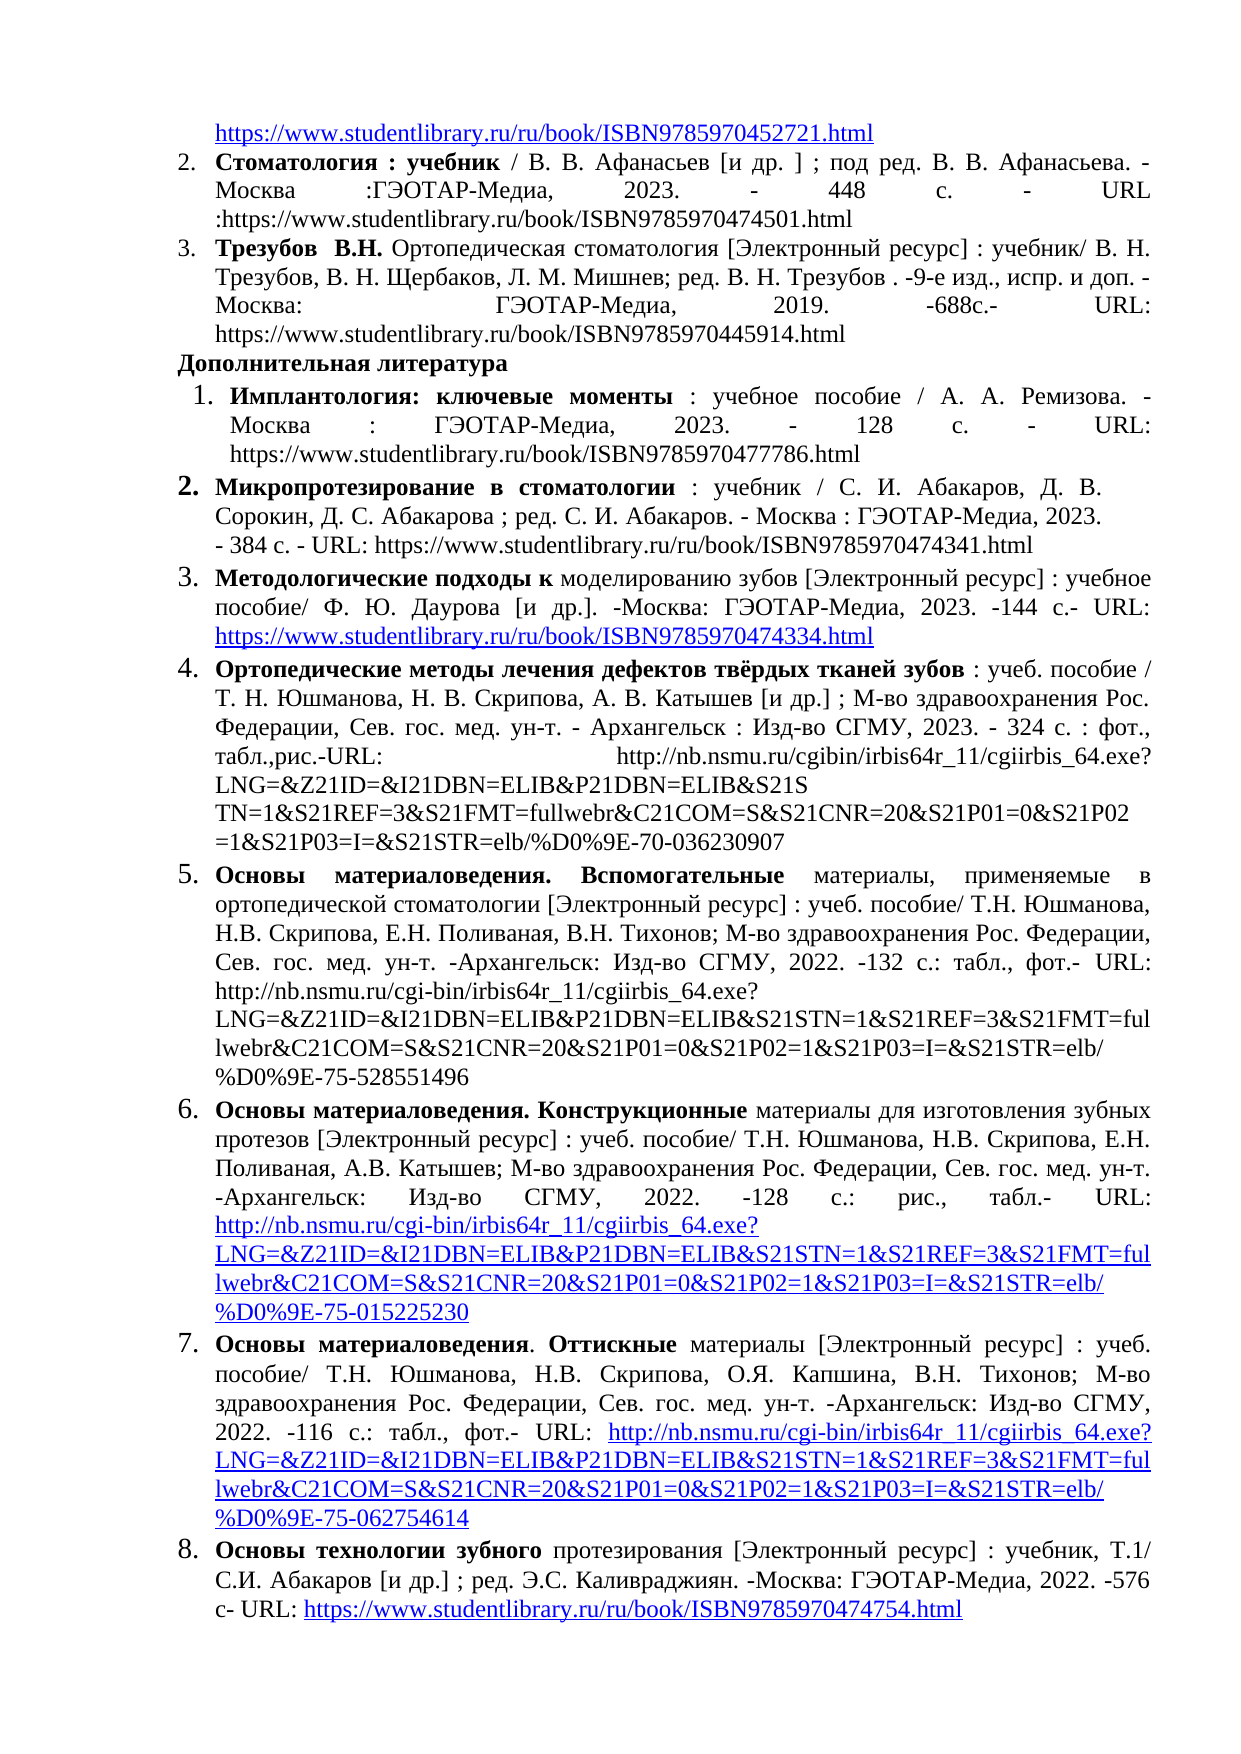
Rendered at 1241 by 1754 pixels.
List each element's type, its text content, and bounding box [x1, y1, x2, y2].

list Трезубов В.Н. Ортопедическая стоматология [Электронный ресурс] : учебник/ В. Н. Трезубов, В. Н. Щербаков, Л. М. Мишнев; ред. В. Н. Трезубов . -9-е изд., испр. и доп. -Москва: ГЭОТАР-Медиа, 2019. -688с.- URL: https://www.studentlibrary.ru/book/ISBN9785970445914.html [177, 233, 1152, 348]
list Основы материаловедения. Конструкционные материалы для изготовления зубных протезов [Электронный ресурс] : учеб. пособие/ Т.Н. Юшманова, Н.В. Скрипова, Е.Н. Поливаная, А.В. Катышев; М-во здравоохранения Рос. Федерации, Сев. гос. мед. ун-т. -Архангельск: Изд-во СГМУ, 2022. -128 с.: рис., табл.- URL: http://nb.nsmu.ru/cgi-bin/irbis64r_11/cgiirbis_64.exe?LNG=&Z21ID=&I21DBN=ELIB&P21DBN=ELIB&S21STN=1&S21REF=3&S21FMT=fullwebr&C21COM=S&S21CNR=20&S21P01=0&S21P02=1&S21P03=I=&S21STR=elb/%D0%9E-75-015225230 [177, 1091, 1152, 1326]
list Микропротезирование в стоматологии : учебник / С. И. Абакаров, Д. В. Сорокин, Д. С. Абакарова ; ред. С. И. Абакаров. - Москва : ГЭОТАР-Медиа, 2023. - 384 с. - URL: https://www.studentlibrary.ru/ru/book/ISBN9785970474341.html [177, 468, 1103, 559]
list Методологические подходы к моделированию зубов [Электронный ресурс] : учебное пособие/ Ф. Ю. Даурова [и др.]. -Москва: ГЭОТАР-Медиа, 2023. -144 с.- URL: https://www.studentlibrary.ru/ru/book/ISBN9785970474334.html [177, 559, 1152, 650]
text Дополнительная литература [177, 348, 1103, 377]
list Основы материаловедения. Вспомогательные материалы, применяемые в ортопедической стоматологии [Электронный ресурс] : учеб. пособие/ Т.Н. Юшманова, Н.В. Скрипова, Е.Н. Поливаная, В.Н. Тихонов; М-во здравоохранения Рос. Федерации, Сев. гос. мед. ун-т. -Архангельск: Изд-во СГМУ, 2022. -132 с.: табл., фот.- URL: http://nb.nsmu.ru/cgi-bin/irbis64r_11/cgiirbis_64.exe?LNG=&Z21ID=&I21DBN=ELIB&P21DBN=ELIB&S21STN=1&S21REF=3&S21FMT=fullwebr&C21COM=S&S21CNR=20&S21P01=0&S21P02=1&S21P03=I=&S21STR=elb/%D0%9E-75-528551496 [177, 856, 1152, 1091]
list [177, 118, 1152, 147]
list Имплантология: ключевые моменты : учебное пособие / А. А. Ремизова. - Москва : ГЭОТАР-Медиа, 2023. - 128 с. - URL: https://www.studentlibrary.ru/book/ISBN9785970477786.html [192, 377, 1152, 468]
list Стоматология : учебник / В. В. Афанасьев [и др. ] ; под ред. В. В. Афанасьева. - Москва :ГЭОТАР-Медиа, 2023. - 448 с. - URL :https://www.studentlibrary.ru/book/ISBN9785970474501.html [177, 147, 1152, 233]
list Ортопедические методы лечения дефектов твёрдых тканей зубов : учеб. пособие / Т. Н. Юшманова, Н. В. Скрипова, А. В. Катышев [и др.] ; М-во здравоохранения Рос. Федерации, Сев. гос. мед. ун-т. - Архангельск : Изд-во СГМУ, 2023. - 324 с. : фот., табл.,рис.-URL: http://nb.nsmu.ru/cgibin/irbis64r_11/cgiirbis_64.exe?LNG=&Z21ID=&I21DBN=ELIB&P21DBN=ELIB&S21S TN=1&S21REF=3&S21FMT=fullwebr&C21COM=S&S21CNR=20&S21P01=0&S21P02 =1&S21P03=I=&S21STR=elb/%D0%9E-70-036230907 [177, 650, 1152, 856]
list Основы технологии зубного протезирования [Электронный ресурс] : учебник, Т.1/ С.И. Абакаров [и др.] ; ред. Э.С. Каливраджиян. -Москва: ГЭОТАР-Медиа, 2022. -576 c- URL: https://www.studentlibrary.ru/ru/book/ISBN9785970474754.html [177, 1532, 1152, 1623]
list Основы материаловедения. Оттискные материалы [Электронный ресурс] : учеб. пособие/ Т.Н. Юшманова, Н.В. Скрипова, О.Я. Капшина, В.Н. Тихонов; М-во здравоохранения Рос. Федерации, Сев. гос. мед. ун-т. -Архангельск: Изд-во СГМУ, 2022. -116 с.: табл., фот.- URL: http://nb.nsmu.ru/cgi-bin/irbis64r_11/cgiirbis_64.exe?LNG=&Z21ID=&I21DBN=ELIB&P21DBN=ELIB&S21STN=1&S21REF=3&S21FMT=fullwebr&C21COM=S&S21CNR=20&S21P01=0&S21P02=1&S21P03=I=&S21STR=elb/%D0%9E-75-062754614 [177, 1326, 1152, 1532]
